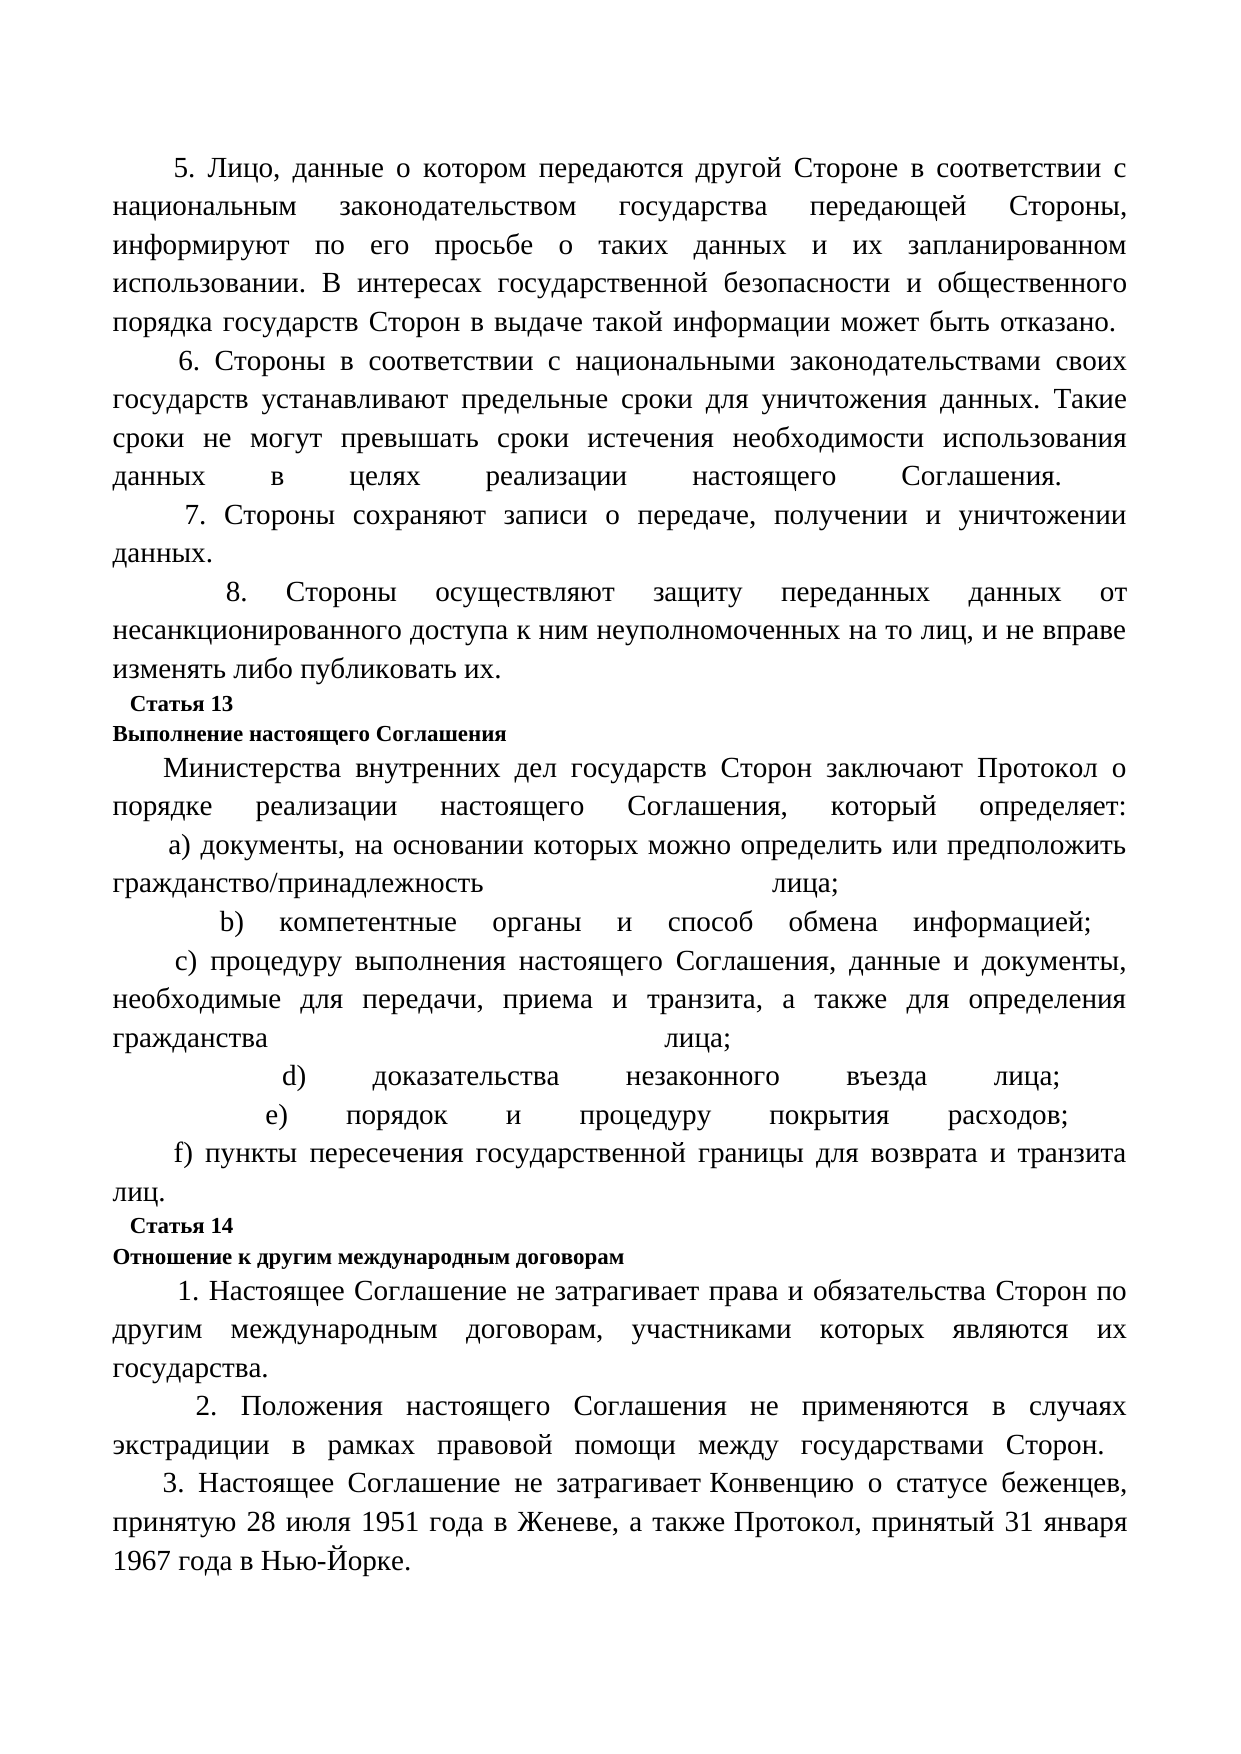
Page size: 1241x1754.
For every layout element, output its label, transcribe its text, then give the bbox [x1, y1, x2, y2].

text Министерства внутренних дел государств Сторон заключают Протокол о порядке реализации настоящего Соглашения, который определяет: a) документы, на основании которых можно определить или предположить гражданство/принадлежность лица; b) компетентные органы и способ обмена информацией; c) процедуру выполнения настоящего Соглашения, данные и документы, необходимые для передачи, приема и транзита, а также для определения гражданства лица; d) доказательства незаконного въезда лица; e) порядок и процедуру покрытия расходов; f) пункты пересечения государственной границы для возврата и транзита лиц. [112, 750, 1128, 1207]
text 1. Настоящее Соглашение не затрагивает права и обязательства Сторон по другим международным договорам, участниками которых являются их государства. 2. Положения настоящего Соглашения не применяются в случаях экстрадиции в рамках правовой помощи между государствами Сторон. 3. Настоящее Соглашение не затрагивает Конвенцию о статусе беженцев, принятую 28 июля 1951 года в Женеве, а также Протокол, принятый 31 января 1967 года в Нью-Йорке. [112, 1273, 1128, 1576]
text Статья 13 Выполнение настоящего Соглашения [112, 689, 1128, 746]
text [112, 150, 1128, 684]
text Статья 14 Отношение к другим международным договорам [112, 1212, 1128, 1269]
